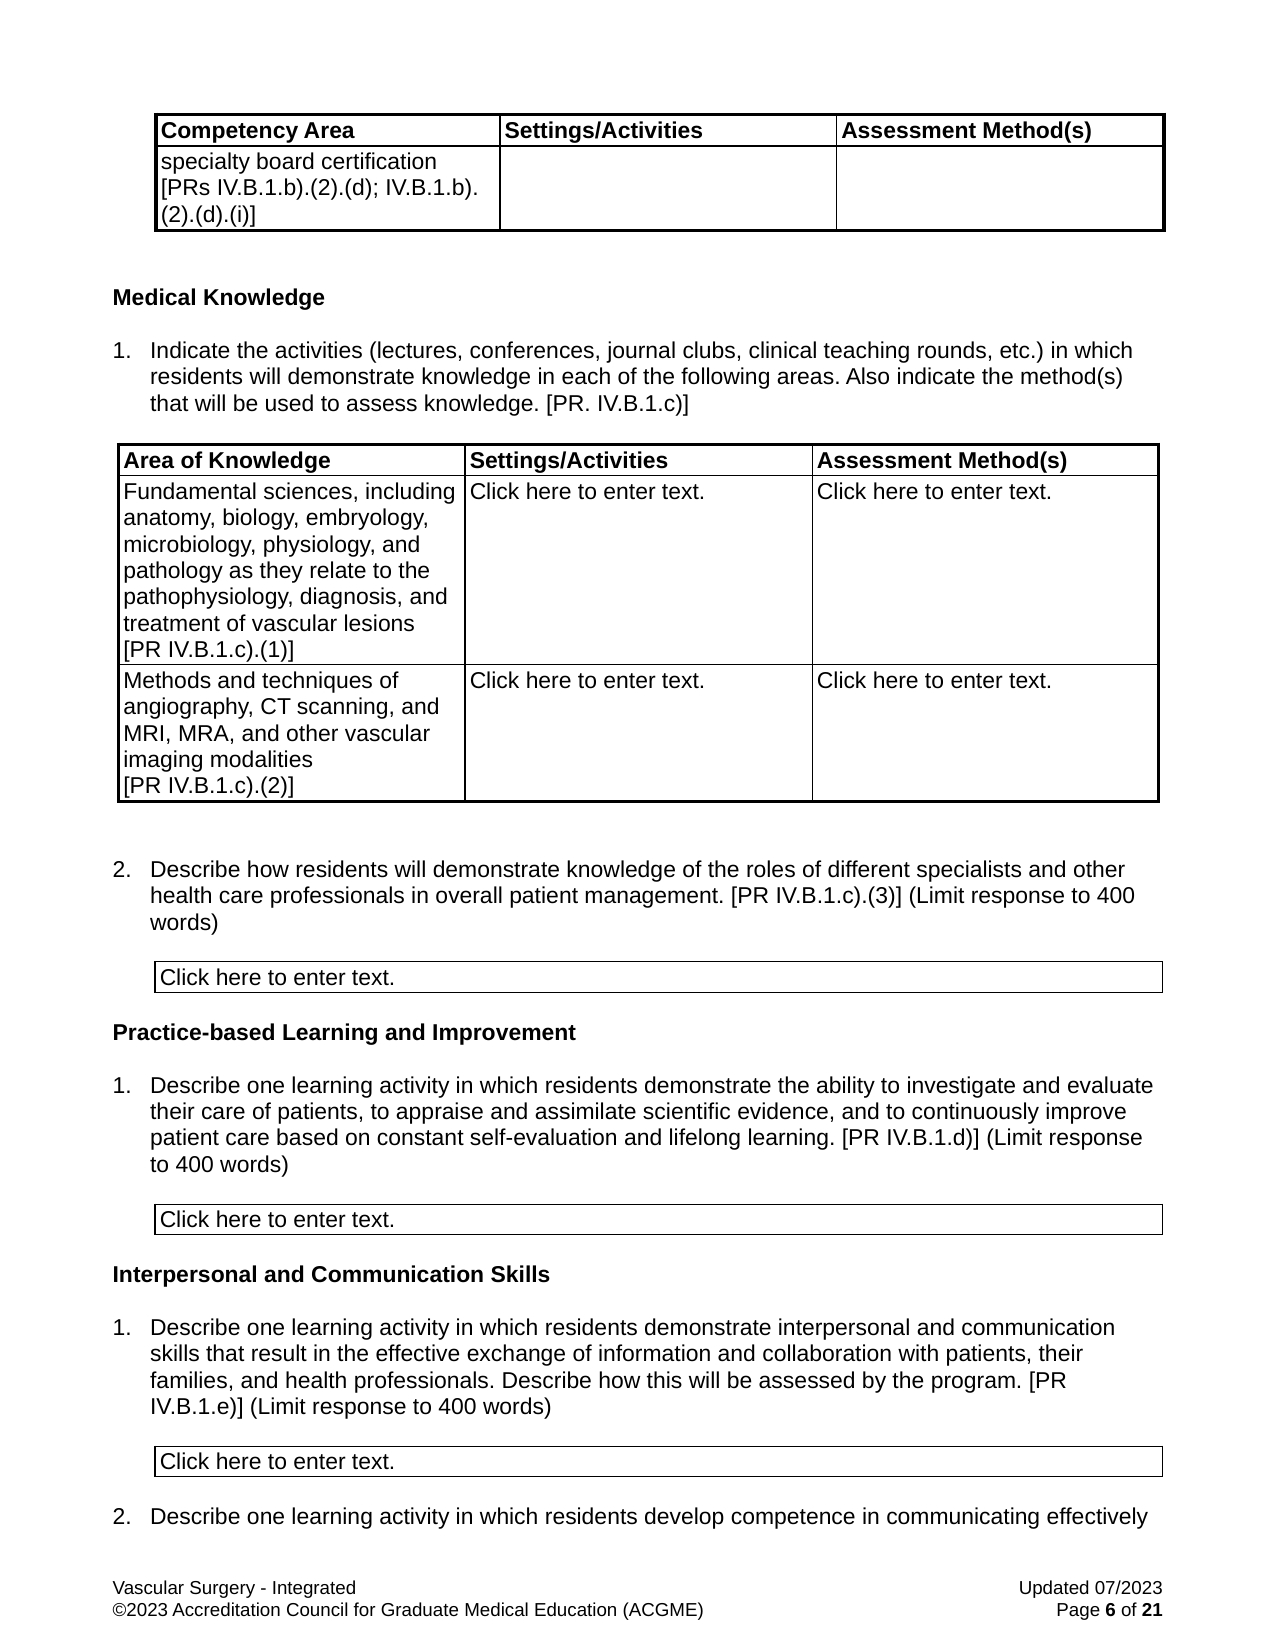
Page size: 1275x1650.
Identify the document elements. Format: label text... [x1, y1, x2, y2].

table_header Settings/Activities [501, 116, 836, 145]
list Describe one learning activity in which residents demonstrate interpersonal and communication skills that result in the effective exchange of information and collaboration with patients, their families, and health professionals. Describe how this will be assessed by the program. [PR IV.B.1.e)] (Limit response to 400 words) [112, 1314, 1162, 1419]
table_cell Fundamental sciences, including anatomy, biology, embryology, microbiology, physiology, and pathology as they relate to the pathophysiology, diagnosis, and treatment of vascular lesions [PR IV.B.1.c).(1)] [120, 476, 464, 664]
table_header Competency Area [158, 116, 499, 145]
table_header Area of Knowledge [120, 446, 464, 475]
list Indicate the activities (lectures, conferences, journal clubs, clinical teaching rounds, etc.) in which residents will demonstrate knowledge in each of the following areas. Also indicate the method(s) that will be used to assess knowledge. [PR. IV.B.1.c)] [112, 337, 1162, 416]
list Describe one learning activity in which residents demonstrate the ability to investigate and evaluate their care of patients, to appraise and assimilate scientific evidence, and to continuously improve patient care based on constant self-evaluation and lifelong learning. [PR IV.B.1.d)] (Limit response to 400 words) [112, 1072, 1162, 1177]
text Practice-based Learning and Improvement [112, 1019, 1162, 1045]
table_cell Methods and techniques of angiography, CT scanning, and MRI, MRA, and other vascular imaging modalities [PR IV.B.1.c).(2)] [120, 665, 464, 800]
text Medical Knowledge [112, 284, 1162, 311]
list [112, 1503, 1162, 1530]
list Describe how residents will demonstrate knowledge of the roles of different specialists and other health care professionals in overall patient management. [PR IV.B.1.c).(3)] (Limit response to 400 words) [112, 856, 1162, 935]
table_header Assessment Method(s) [813, 446, 1157, 475]
table_header Settings/Activities [466, 446, 812, 475]
table_header Assessment Method(s) [837, 116, 1162, 145]
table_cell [158, 147, 499, 228]
text Interpersonal and Communication Skills [112, 1261, 1162, 1287]
